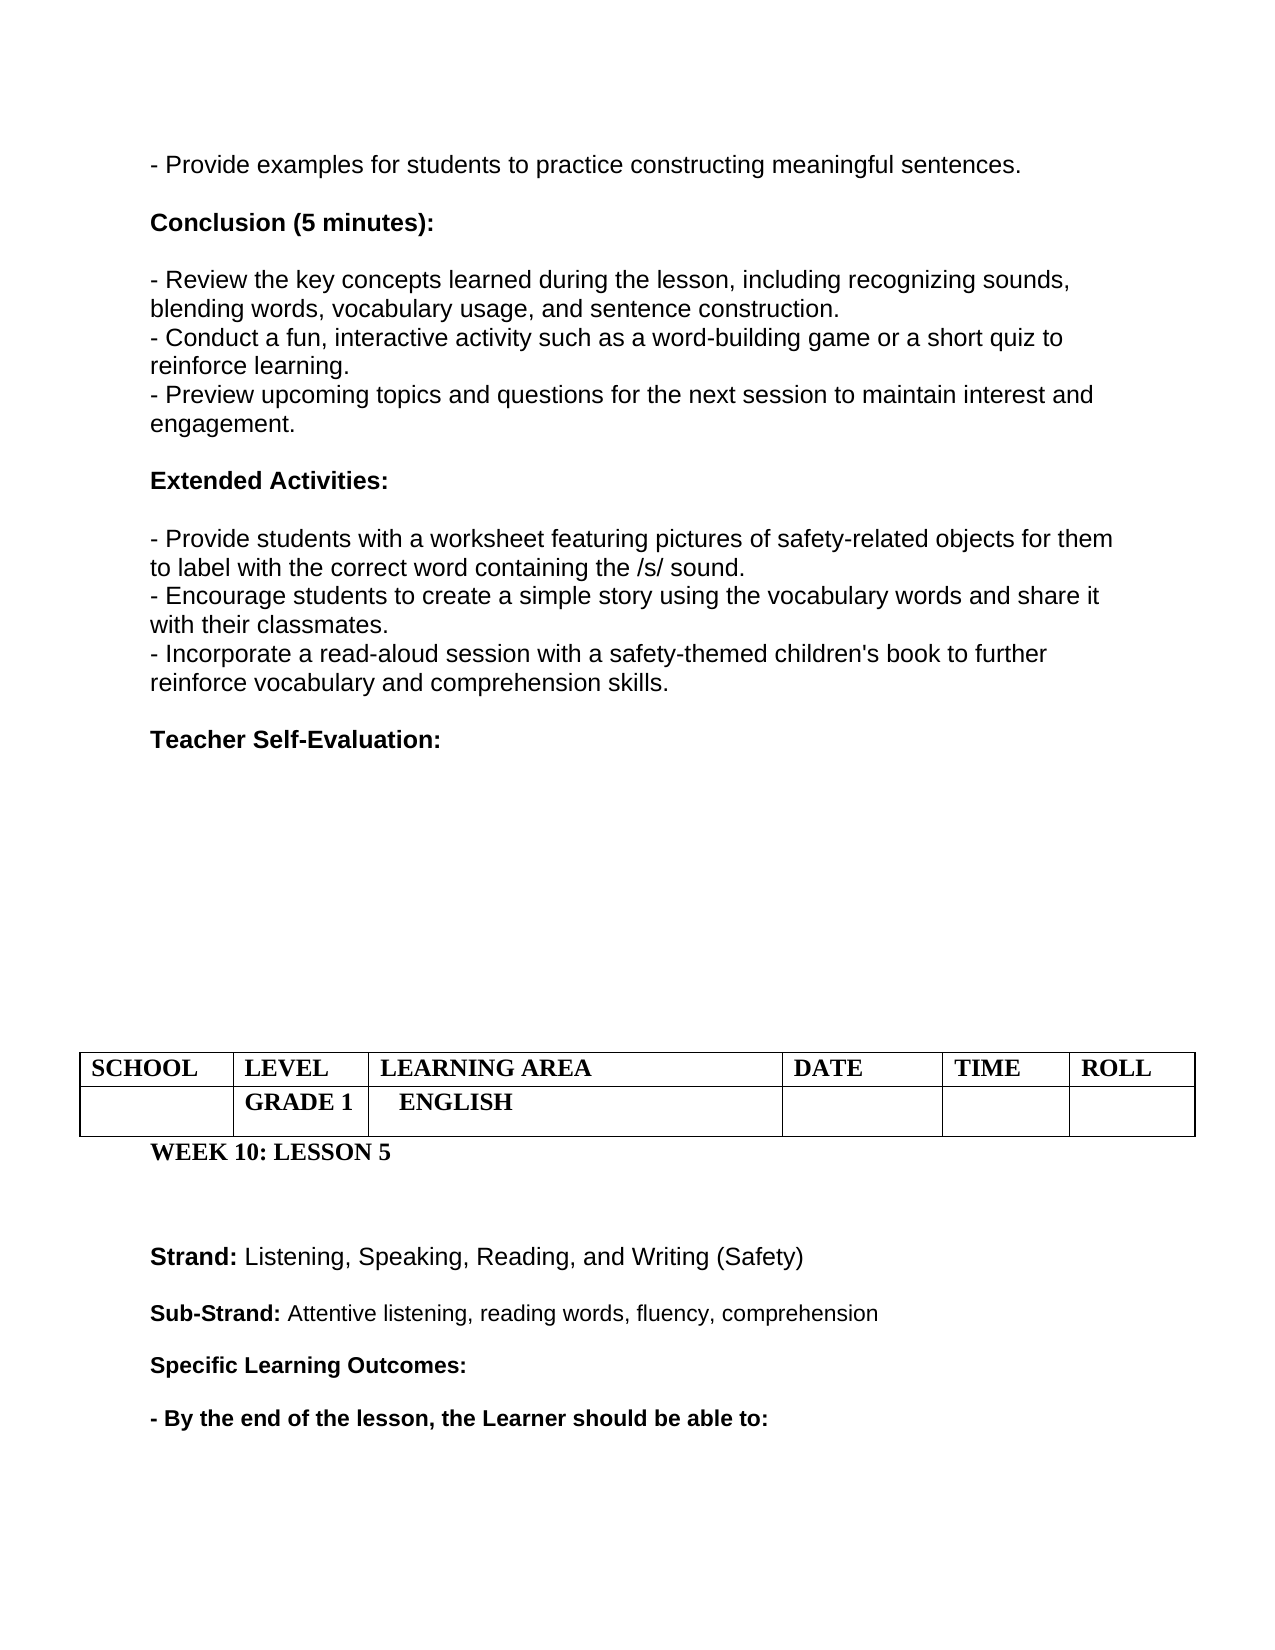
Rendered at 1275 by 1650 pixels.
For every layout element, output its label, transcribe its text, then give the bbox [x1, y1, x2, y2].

table_cell GRADE 1 [234, 1087, 368, 1136]
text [150, 150, 1125, 236]
text Sub-Strand: Attentive listening, reading words, fluency, comprehension [150, 1299, 1125, 1326]
table_header ROLL [1070, 1053, 1194, 1086]
text Strand: Listening, Speaking, Reading, and Writing (Safety) [150, 1242, 1125, 1271]
text WEEK 10: LESSON 5 [150, 1137, 1125, 1166]
table_header LEVEL [234, 1053, 368, 1086]
table_header LEARNING AREA [369, 1053, 782, 1086]
table_header DATE [783, 1053, 942, 1086]
table_cell [783, 1087, 942, 1136]
table_cell ENGLISH [369, 1087, 782, 1136]
table_cell [1070, 1087, 1194, 1136]
table_header SCHOOL [81, 1053, 233, 1086]
table_cell [943, 1087, 1069, 1136]
text - Provide students with a worksheet featuring pictures of safety-related objects for them to label with the correct word containing the /s/ sound. - Encourage students to create a simple story using the vocabulary words and share it with their classmates. - Incorporate a read-aloud session with a safety-themed children's book to further reinforce vocabulary and comprehension skills. Teacher Self-Evaluation: [150, 495, 1125, 754]
table_header TIME [943, 1053, 1069, 1086]
text Specific Learning Outcomes: [150, 1326, 1125, 1379]
table_cell [81, 1087, 233, 1136]
text - By the end of the lesson, the Learner should be able to: [150, 1379, 1125, 1431]
text - Review the key concepts learned during the lesson, including recognizing sounds, blending words, vocabulary usage, and sentence construction. - Conduct a fun, interactive activity such as a word-building game or a short quiz to reinforce learning. - Preview upcoming topics and questions for the next session to maintain interest and engagement. Extended Activities: [150, 236, 1125, 495]
